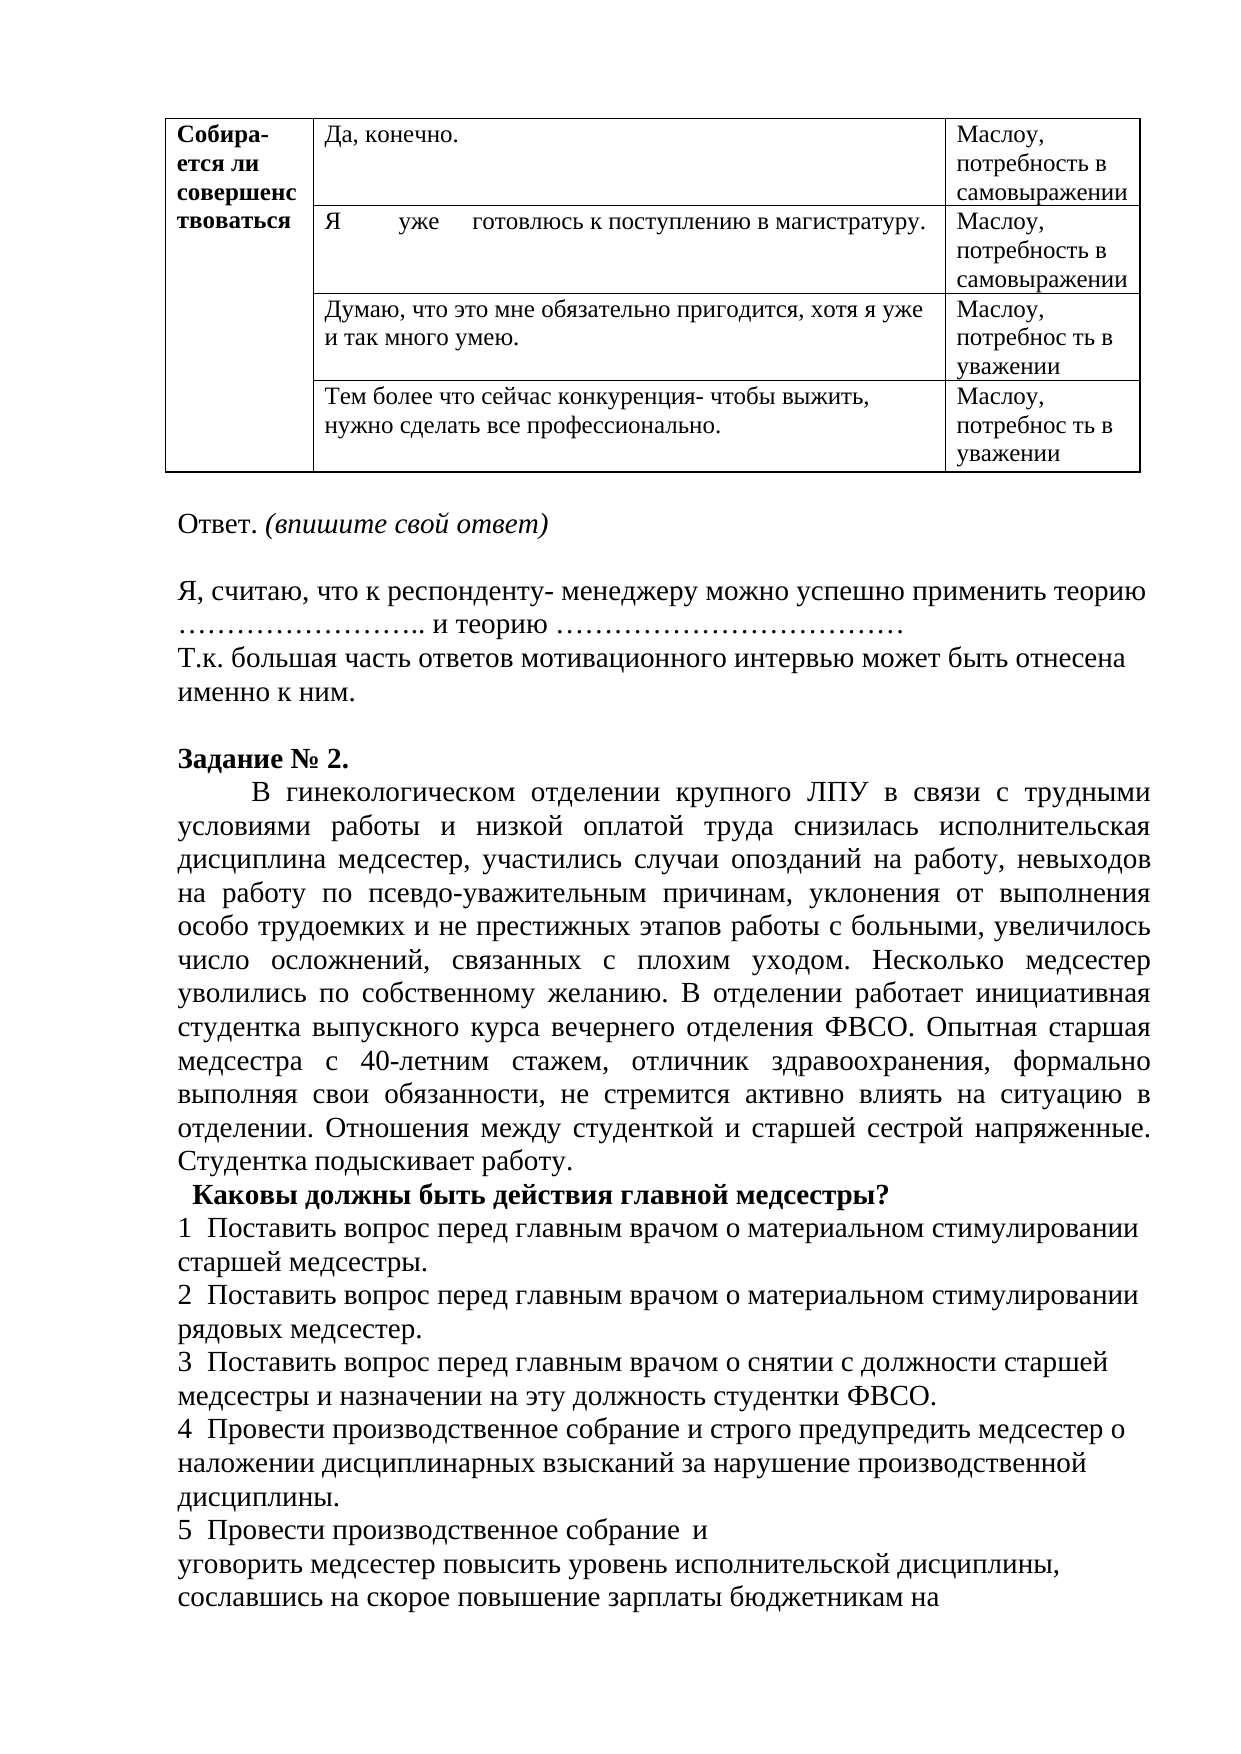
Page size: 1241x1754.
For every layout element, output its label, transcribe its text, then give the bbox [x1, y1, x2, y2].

table_cell Я уже готовлюсь к поступлению в магистратуру. [314, 206, 945, 293]
table_cell Маслоу, потребность в самовыражении [946, 119, 1139, 205]
list Провести производственное собрание и [177, 1512, 1155, 1546]
list Поставить вопрос перед главным врачом о снятии с должности старшей медсестры и назначении на эту должность студентки ФВСО. [177, 1344, 1155, 1412]
text Т.к. большая часть ответов мотивационного интервью может быть отнесена именно к ним. [177, 640, 1152, 707]
table_cell Тем более что сейчас конкуренция- чтобы выжить, нужно сделать все профессионально. [314, 381, 945, 471]
text Каковы должны быть действия главной медсестры? [177, 1177, 1155, 1210]
list Поставить вопрос перед главным врачом о материальном стимулировании рядовых медсестер. [177, 1277, 1155, 1344]
list Поставить вопрос перед главным врачом о материальном стимулировании старшей медсестры. [177, 1210, 1155, 1277]
table_cell Собира- ется ли совершенствоваться [166, 119, 313, 471]
text Ответ. (впишите свой ответ) [177, 506, 1152, 539]
table_cell Маслоу, потребнос ть в уважении [946, 294, 1139, 380]
table_cell Да, конечно. [314, 119, 945, 205]
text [177, 1546, 1155, 1613]
text В гинекологическом отделении крупного ЛПУ в связи с трудными условиями работы и низкой оплатой труда снизилась исполнительская дисциплина медсестер, участились случаи опозданий на работу, невыходов на работу по псевдо-уважительным причинам, уклонения от выполнения особо трудоемких и не престижных этапов работы с больными, увеличилось число осложнений, связанных с плохим уходом. Несколько медсестер уволились по собственному желанию. В отделении работает инициативная студентка выпускного курса вечернего отделения ФВСО. Опытная старшая медсестра с 40-летним стажем, отличник здравоохранения, формально выполняя свои обязанности, не стремится активно влиять на ситуацию в отделении. Отношения между студенткой и старшей сестрой напряженные. Студентка подыскивает работу. [177, 774, 1152, 1177]
table_cell Маслоу, потребность в самовыражении [946, 206, 1139, 293]
table_cell Думаю, что это мне обязательно пригодится, хотя я уже и так много умею. [314, 294, 945, 380]
text Задание № 2. [177, 741, 1152, 774]
table_cell Маслоу, потребнос ть в уважении [946, 381, 1139, 471]
text Я, считаю, что к респонденту- менеджеру можно успешно применить теорию …………………….. и теорию ……………………………… [177, 573, 1152, 640]
list Провести производственное собрание и строго предупредить медсестер о наложении дисциплинарных взысканий за нарушение производственной дисциплины. [177, 1412, 1155, 1512]
